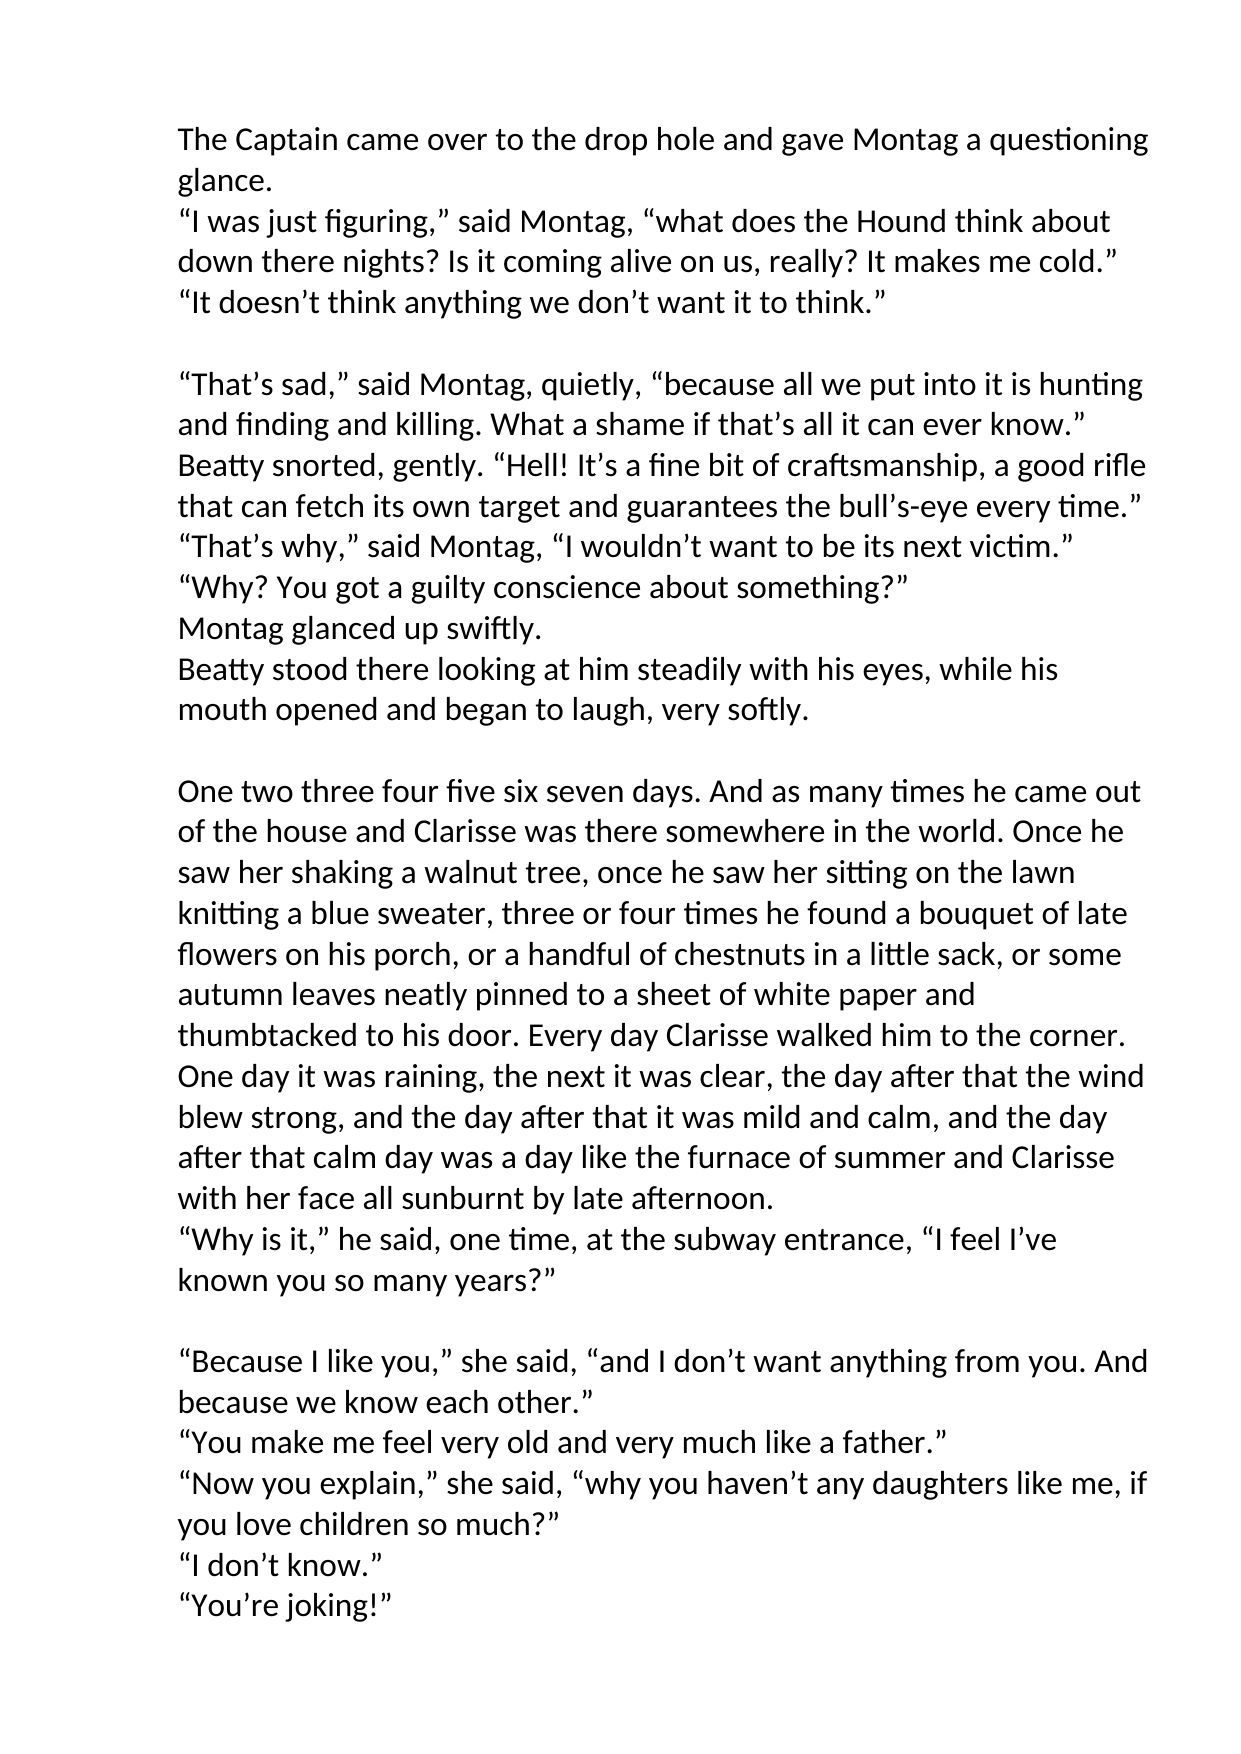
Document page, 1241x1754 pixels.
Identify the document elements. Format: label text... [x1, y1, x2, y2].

text “I was just figuring,” said Montag, “what does the Hound think about down there nights? Is it coming alive on us, really? It makes me cold.” [177, 199, 1152, 281]
text The Captain came over to the drop hole and gave Montag a questioning glance. [177, 118, 1152, 199]
text “Why? You got a guilty conscience about something?” [177, 566, 1152, 607]
text “That’s sad,” said Montag, quietly, “because all we put into it is hunting and finding and killing. What a shame if that’s all it can ever know.” [177, 362, 1152, 444]
text “Now you explain,” she said, “why you haven’t any daughters like me, if you love children so much?” [177, 1462, 1152, 1544]
text “I don’t know.” [177, 1544, 1152, 1584]
text Beatty stood there looking at him steadily with his eyes, while his mouth opened and began to laugh, very softly. [177, 648, 1152, 729]
text “It doesn’t think anything we don’t want it to think.” [177, 281, 1152, 322]
text “You make me feel very old and very much like a father.” [177, 1421, 1152, 1462]
text Montag glanced up swiftly. [177, 607, 1152, 648]
text Beatty snorted, gently. “Hell! It’s a fine bit of craftsmanship, a good rifle that can fetch its own target and guarantees the bull’s-eye every time.” [177, 444, 1152, 525]
text One two three four five six seven days. And as many times he came out of the house and Clarisse was there somewhere in the world. Once he saw her shaking a walnut tree, once he saw her sitting on the lawn knitting a blue sweater, three or four times he found a bouquet of late flowers on his porch, or a handful of chestnuts in a little sack, or some autumn leaves neatly pinned to a sheet of white paper and thumbtacked to his door. Every day Clarisse walked him to the corner. One day it was raining, the next it was clear, the day after that the wind blew strong, and the day after that it was mild and calm, and the day after that calm day was a day like the furnace of summer and Clarisse with her face all sunburnt by late afternoon. [177, 770, 1152, 1218]
text “Because I like you,” she said, “and I don’t want anything from you. And because we know each other.” [177, 1340, 1152, 1421]
text “You’re joking!” [177, 1584, 1152, 1625]
text “That’s why,” said Montag, “I wouldn’t want to be its next victim.” [177, 525, 1152, 566]
text “Why is it,” he said, one time, at the subway entrance, “I feel I’ve known you so many years?” [177, 1218, 1152, 1299]
